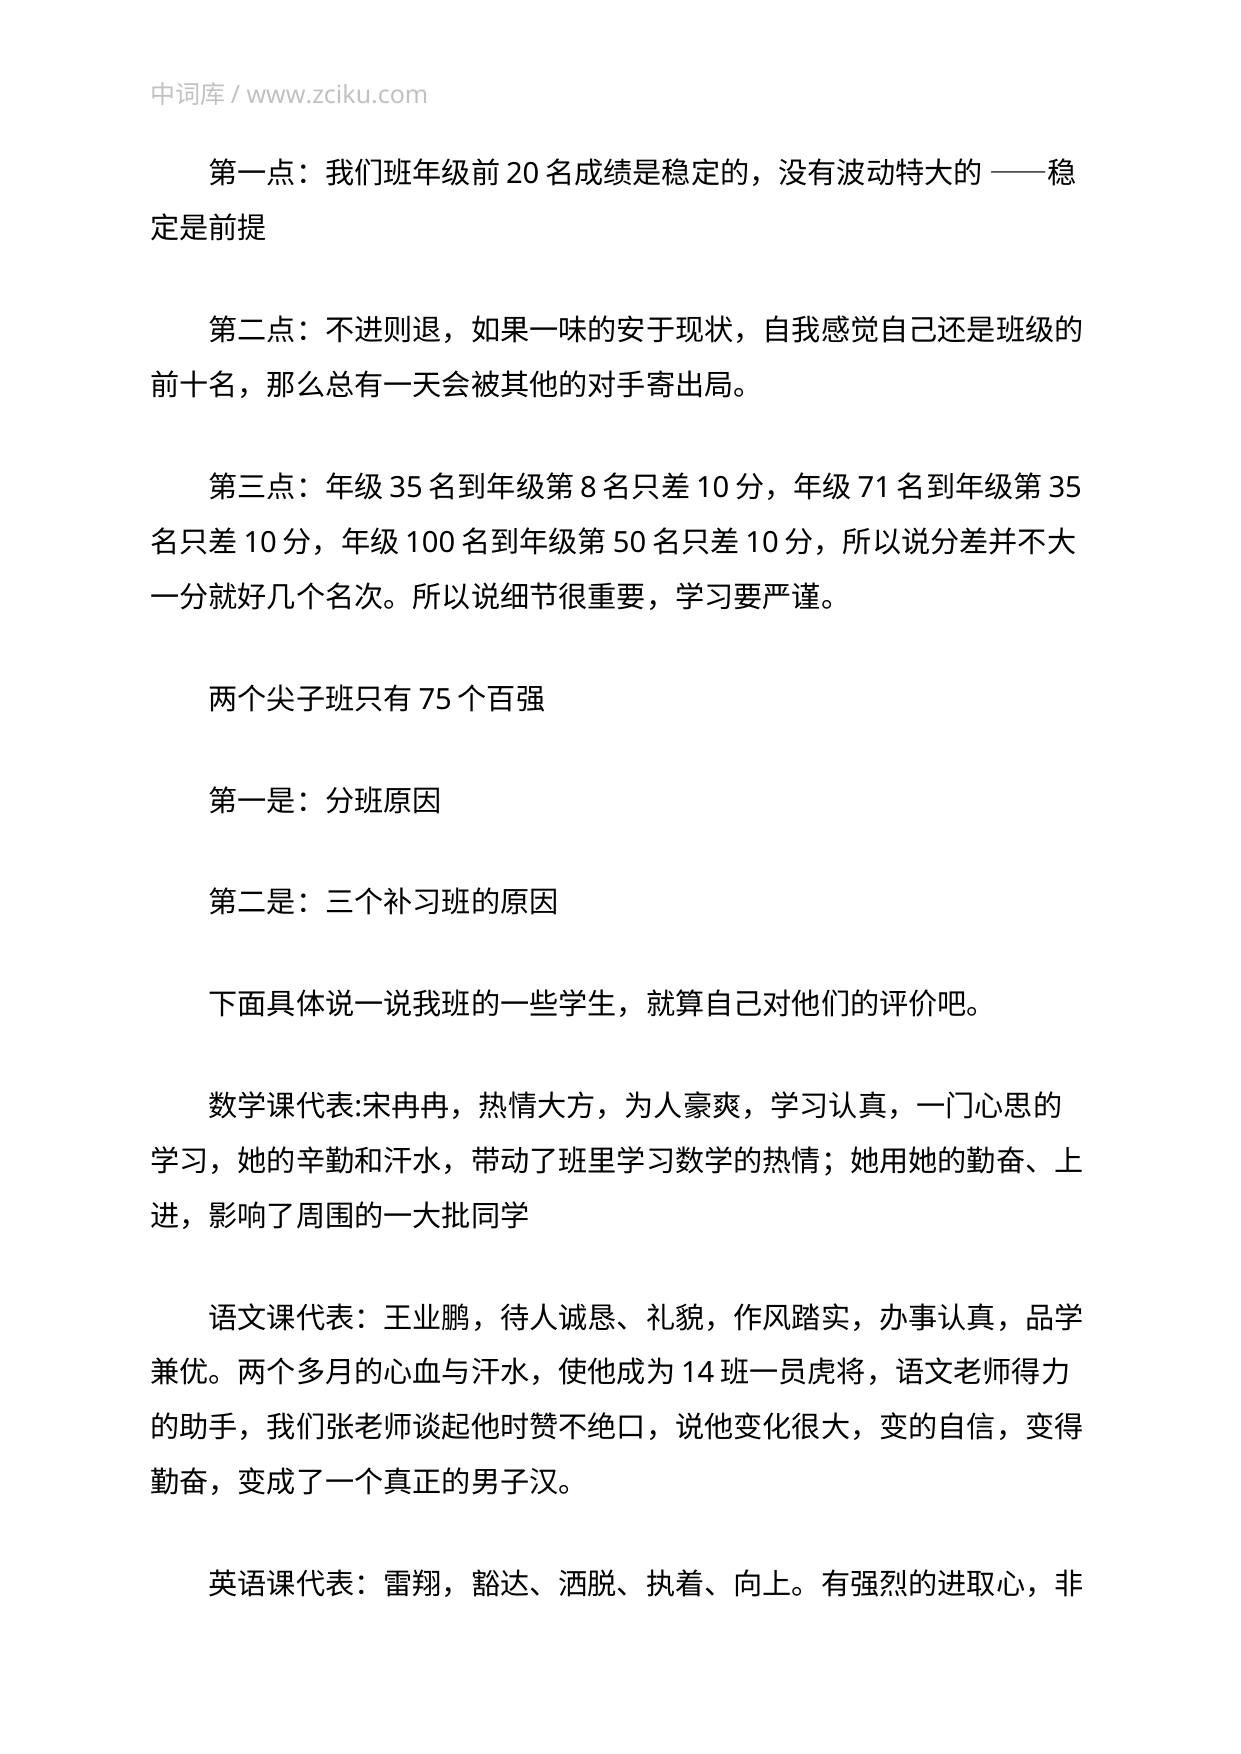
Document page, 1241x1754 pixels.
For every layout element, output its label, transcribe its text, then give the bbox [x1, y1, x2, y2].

text 第一是：分班原因 [150, 777, 1090, 819]
text 第一点：我们班年级前20名成绩是稳定的，没有波动特大的 ——稳定是前提 [150, 150, 1090, 247]
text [150, 1561, 1090, 1603]
text 语文课代表：王业鹏，待人诚恳、礼貌，作风踏实，办事认真，品学兼优。两个多月的心血与汗水，使他成为14班一员虎将，语文老师得力的助手，我们张老师谈起他时赞不绝口，说他变化很大，变的自信，变得勤奋，变成了一个真正的男子汉。 [150, 1294, 1090, 1501]
text 第二点：不进则退，如果一味的安于现状，自我感觉自己还是班级的前十名，那么总有一天会被其他的对手寄出局。 [150, 307, 1090, 404]
text 第三点：年级35名到年级第8名只差10分，年级71名到年级第35名只差10分，年级100名到年级第50名只差10分，所以说分差并不大一分就好几个名次。所以说细节很重要，学习要严谨。 [150, 463, 1090, 616]
text 数学课代表:宋冉冉，热情大方，为人豪爽，学习认真，一门心思的学习，她的辛勤和汗水，带动了班里学习数学的热情；她用她的勤奋、上进，影响了周围的一大批同学 [150, 1082, 1090, 1235]
text 两个尖子班只有75个百强 [150, 675, 1090, 718]
text 第二是：三个补习班的原因 [150, 879, 1090, 921]
text 下面具体说一说我班的一些学生，就算自己对他们的评价吧。 [150, 981, 1090, 1023]
